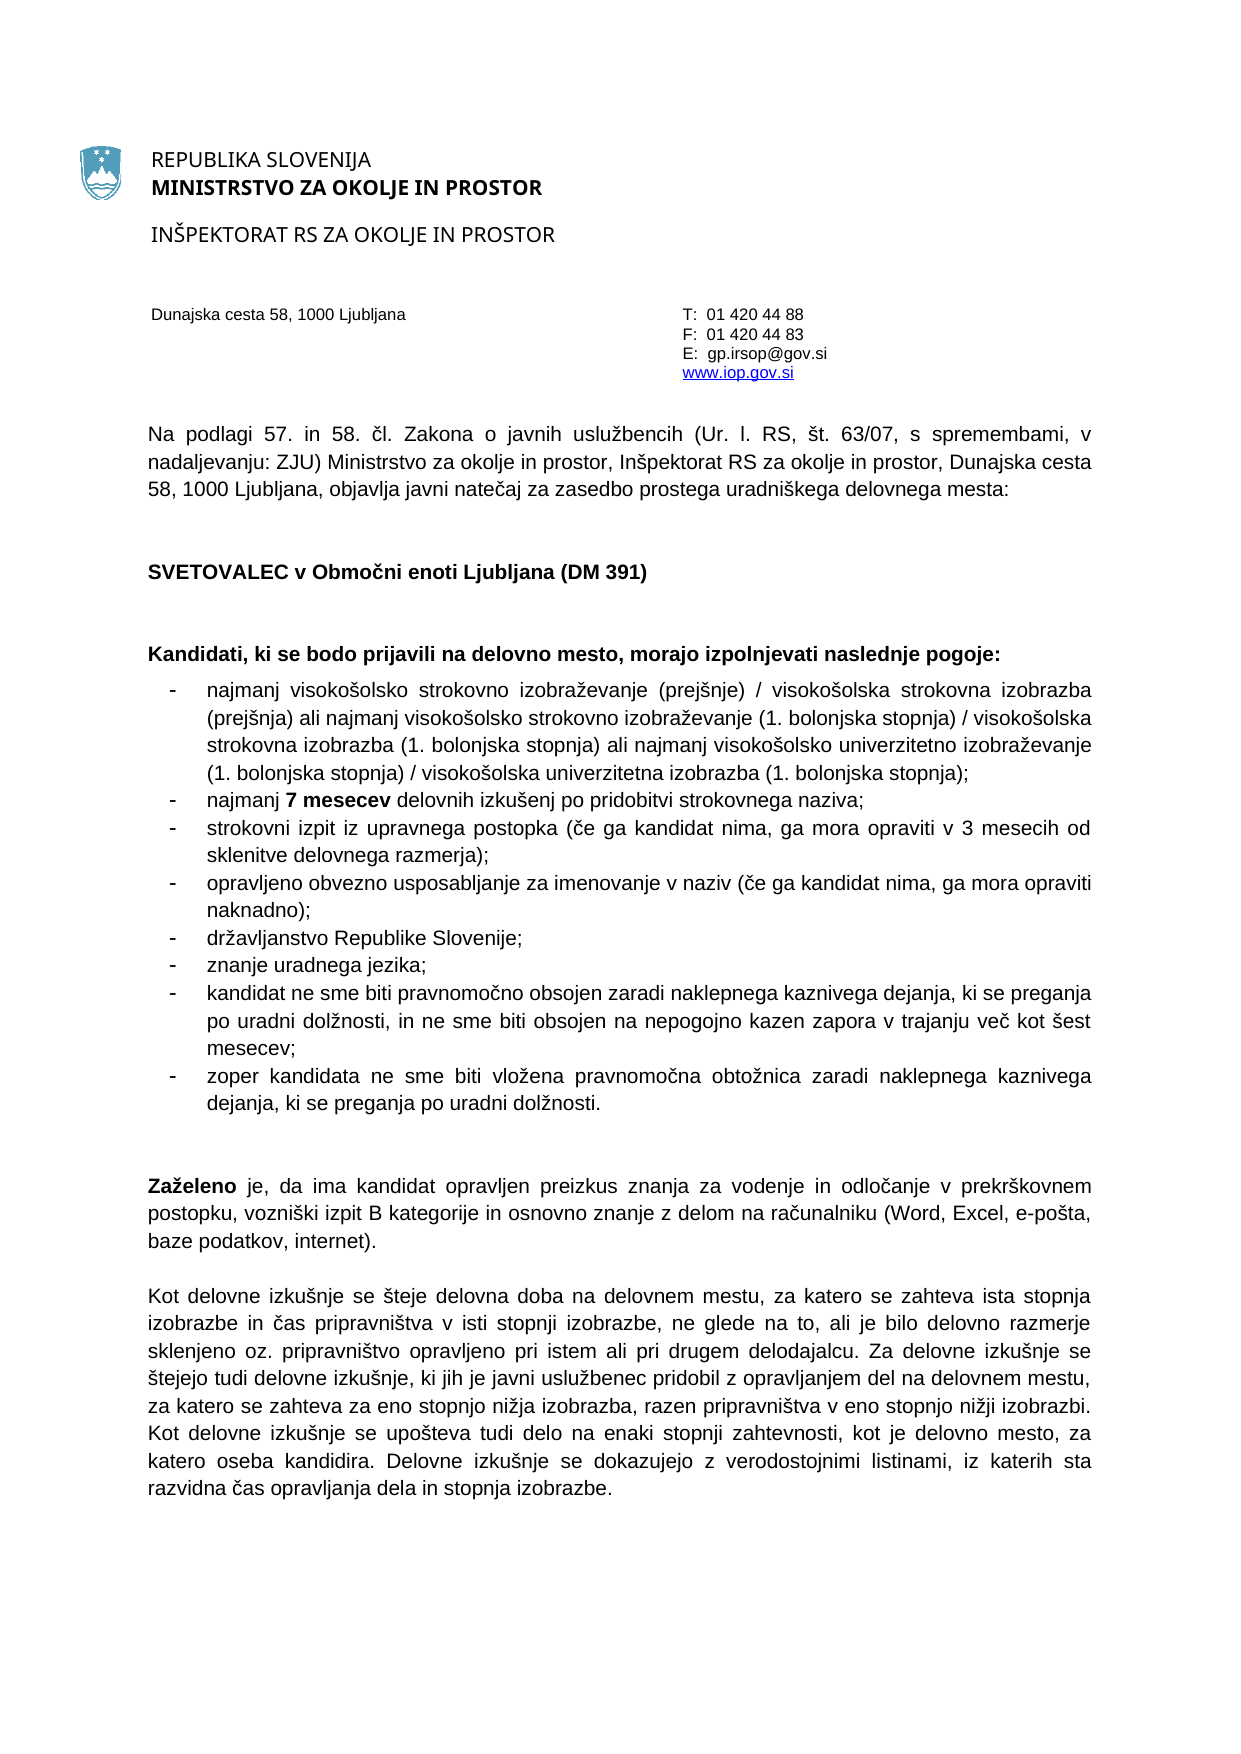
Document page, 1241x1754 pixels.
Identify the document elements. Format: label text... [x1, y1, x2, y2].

text Na podlagi 57. in 58. čl. Zakona o javnih uslužbencih (Ur. l. RS, št. 63/07, s spremembami, v nadaljevanju: ZJU) Ministrstvo za okolje in prostor, Inšpektorat RS za okolje in prostor, Dunajska cesta 58, 1000 Ljubljana, objavlja javni natečaj za zasedbo prostega uradniškega delovnega mesta: [148, 422, 1093, 501]
list najmanj visokošolsko strokovno izobraževanje (prejšnje) / visokošolska strokovna izobrazba (prejšnja) ali najmanj visokošolsko strokovno izobraževanje (1. bolonjska stopnja) / visokošolska strokovna izobrazba (1. bolonjska stopnja) ali najmanj visokošolsko univerzitetno izobraževanje (1. bolonjska stopnja) / visokošolska univerzitetna izobrazba (1. bolonjska stopnja); [169, 678, 1093, 784]
text Kandidati, ki se bodo prijavili na delovno mesto, morajo izpolnjevati naslednje pogoje: [148, 642, 1093, 666]
text SVETOVALEC v Območni enoti Ljubljana (DM 391) [148, 559, 1093, 583]
picture [77, 144, 121, 198]
list znanje uradnega jezika; [169, 953, 1093, 977]
list strokovni izpit iz upravnega postopka (če ga kandidat nima, ga mora opraviti v 3 mesecih od sklenitve delovnega razmerja); [169, 815, 1093, 867]
list zoper kandidata ne sme biti vložena pravnomočna obtožnica zaradi naklepnega kaznivega dejanja, ki se preganja po uradni dolžnosti. [169, 1063, 1093, 1115]
text Kot delovne izkušnje se šteje delovna doba na delovnem mestu, za katero se zahteva ista stopnja izobrazbe in čas pripravništva v isti stopnji izobrazbe, ne glede na to, ali je bilo delovno razmerje sklenjeno oz. pripravništvo opravljeno pri istem ali pri drugem delodajalcu. Za delovne izkušnje se štejejo tudi delovne izkušnje, ki jih je javni uslužbenec pridobil z opravljanjem del na delovnem mestu, za katero se zahteva za eno stopnjo nižja izobrazba, razen pripravništva v eno stopnjo nižji izobrazbi. Kot delovne izkušnje se upošteva tudi delo na enaki stopnji zahtevnosti, kot je delovno mesto, za katero oseba kandidira. Delovne izkušnje se dokazujejo z verodostojnimi listinami, iz katerih sta razvidna čas opravljanja dela in stopnja izobrazbe. [148, 1283, 1093, 1500]
text Zaželeno je, da ima kandidat opravljen preizkus znanja za vodenje in odločanje v prekrškovnem postopku, vozniški izpit B kategorije in osnovno znanje z delom na računalniku (Word, Excel, e-pošta, baze podatkov, internet). [148, 1173, 1093, 1252]
list državljanstvo Republike Slovenije; [169, 926, 1093, 950]
list najmanj 7 mesecev delovnih izkušenj po pridobitvi strokovnega naziva; [169, 788, 1093, 812]
list kandidat ne sme biti pravnomočno obsojen zaradi naklepnega kaznivega dejanja, ki se preganja po uradni dolžnosti, in ne sme biti obsojen na nepogojno kazen zapora v trajanju več kot šest mesecev; [169, 981, 1093, 1060]
list opravljeno obvezno usposabljanje za imenovanje v naziv (če ga kandidat nima, ga mora opraviti naknadno); [169, 871, 1093, 922]
